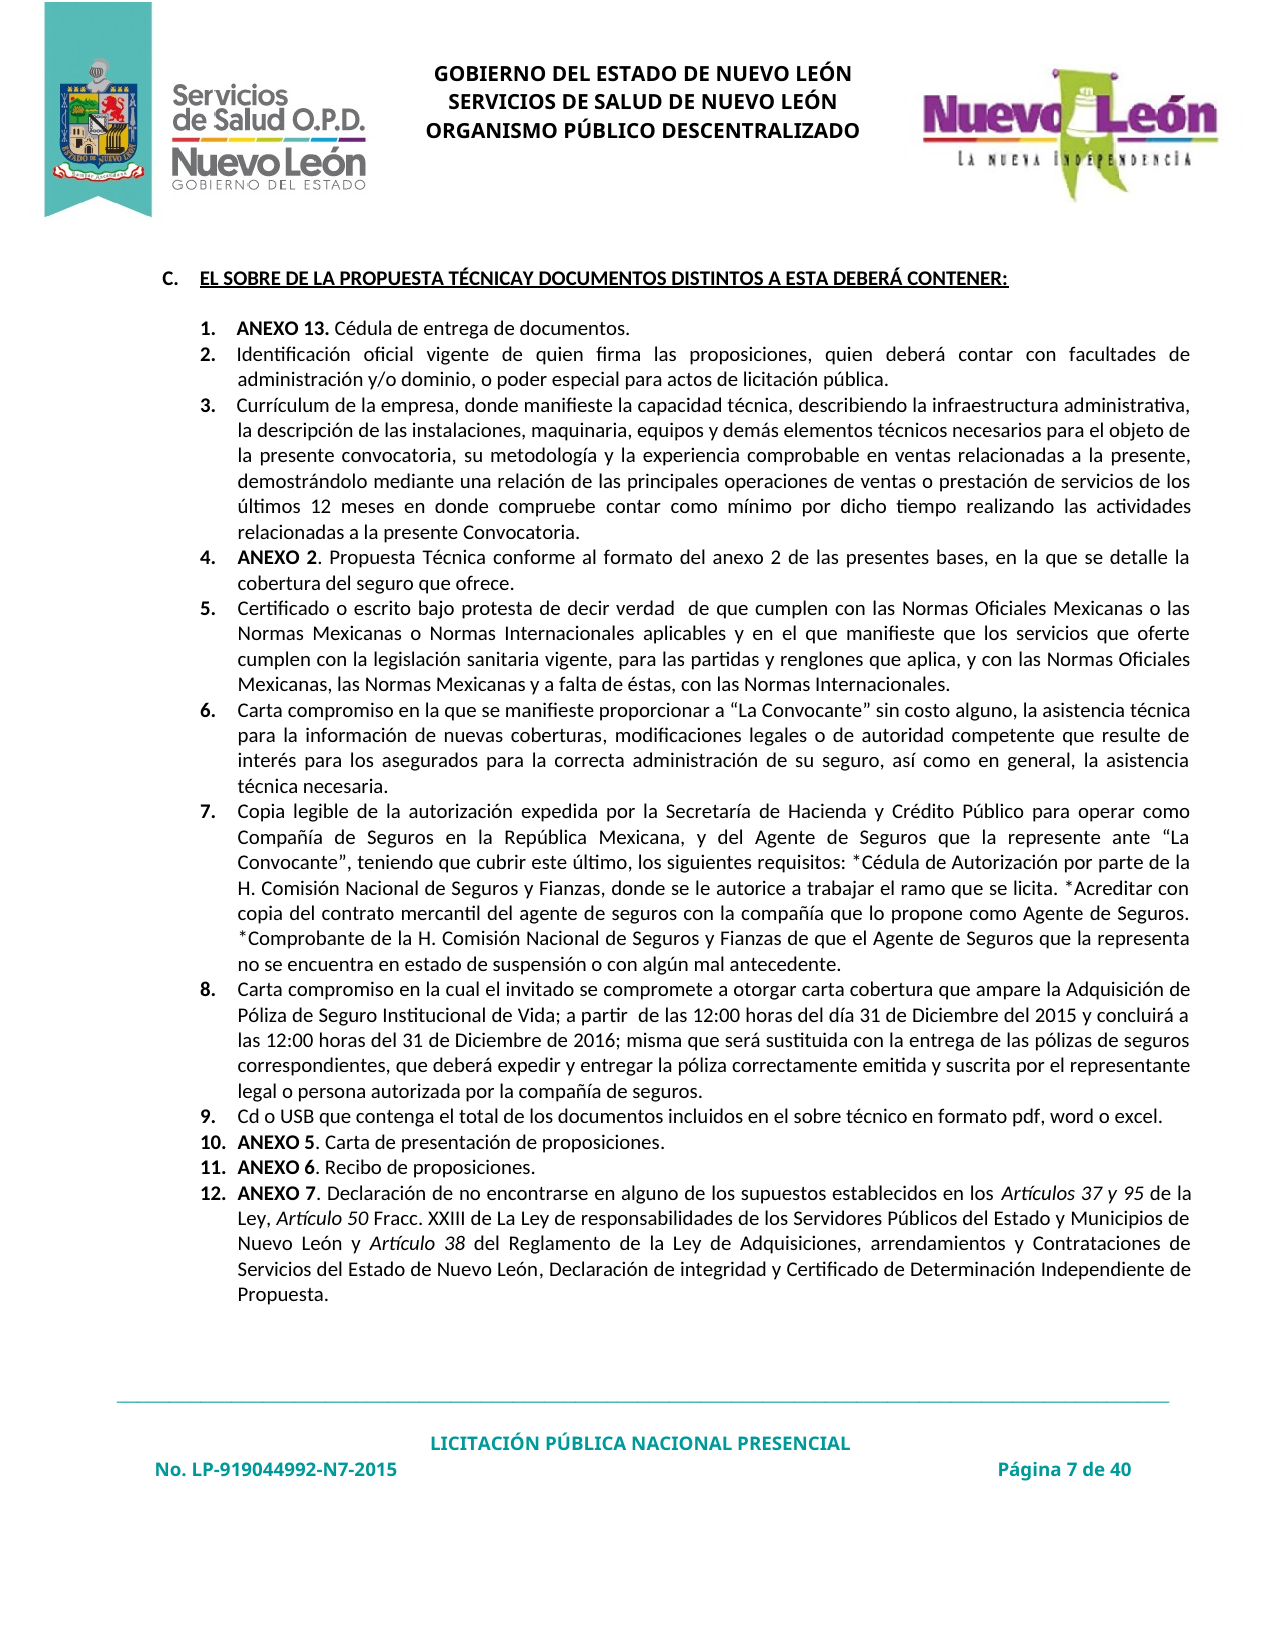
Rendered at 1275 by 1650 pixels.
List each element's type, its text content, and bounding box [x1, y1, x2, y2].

list ANEXO 6. Recibo de proposiciones. [200, 1154, 1192, 1180]
list Carta compromiso en la cual el invitado se compromete a otorgar carta cobertura que ampare de Póliza de Seguro Institucional de Vida; a partir de las 12:00 horas del día 31 de Diciembre del 2015 y concluirá a las 12:00 horas del 31 de Diciembre de 2016; misma que será sustituida con la entrega de las pólizas de seguros correspondientes, que deberá expedir y entregar la póliza correctamente emitida y suscrita por el representante legal o persona autorizada por la compañía de seguros. [200, 976, 1192, 1103]
list Currículum de la empresa, donde manifieste la capacidad técnica, describiendo la infraestructura administrativa, la descripción de las instalaciones, maquinaria, equipos y demás elementos técnicos necesarios para el objeto de la presente convocatoria, su metodología y la experiencia comprobable en ventas relacionadas a la presente, demostrándolo mediante una relación de las principales operaciones de ventas o prestación de servicios de los últimos 12 meses en donde compruebe contar como mínimo por dicho tiempo realizando las actividades relacionadas a la presente Convocatoria. [200, 392, 1192, 544]
list Cd o USB que contenga el total de los documentos incluidos en el sobre técnico en formato pdf, word o excel. [200, 1103, 1197, 1129]
list Certificado o escrito bajo protesta de decir verdad de que cumplen con las Normas Oficiales Mexicanas o las Normas Mexicanas o Normas Internacionales aplicables y en el que manifieste que los servicios que oferte cumplen con la legislación sanitaria vigente, para las partidas y renglones que aplica, y con las Normas Oficiales Mexicanas, las Normas Mexicanas y a falta de éstas, con las Normas Internacionales. [200, 595, 1192, 697]
list Copia legible de la autorización expedida por de Hacienda y Crédito Público para operar como Compañía de Seguros en , y del Agente de Seguros que la represente ante “”, teniendo que cubrir este último, los siguientes requisitos: *Cédula de Autorización por parte de Nacional de Seguros y Fianzas, donde se le autorice a trabajar el ramo que se licita. *Acreditar con copia del contrato mercantil del agente de seguros con la compañía que lo propone como Agente de Seguros. *Comprobante de Nacional de Seguros y Fianzas de que el Agente de Seguros que la representa no se encuentra en estado de suspensión o con algún mal antecedente. [200, 798, 1192, 976]
list EL SOBRE DE LA PROPUESTA TÉCNICAY DOCUMENTOS DISTINTOS A ESTA DEBERÁ CONTENER: [162, 265, 1192, 290]
list ANEXO 7. Declaración de no encontrarse en alguno de los supuestos establecidos en los Artículos 37 y 95 de la Ley, Artículo 50 Fracc. XXIII de La Ley de responsabilidades de los Servidores Públicos del Estado y Municipios de Nuevo León y Artículo 38 del Reglamento de la Ley de Adquisiciones, arrendamientos y Contrataciones de Servicios del Estado de Nuevo León, Declaración de integridad y Certificado de Determinación Independiente de Propuesta. [200, 1180, 1192, 1307]
list Carta compromiso en la que se manifieste proporcionar a “” sin costo alguno, la asistencia técnica para la información de nuevas coberturas, modificaciones legales o de autoridad competente que resulte de interés para los asegurados para la correcta administración de su seguro, así como en general, la asistencia técnica necesaria. [200, 697, 1192, 798]
list Identificación oficial vigente de quien firma las proposiciones, quien deberá contar con facultades de administración y/o dominio, o poder especial para actos de licitación pública. [200, 341, 1192, 392]
picture [15, 2, 1249, 229]
list ANEXO 13. Cédula de entrega de documentos. [200, 316, 1192, 341]
list ANEXO 5. Carta de presentación de proposiciones. [200, 1129, 1192, 1154]
list ANEXO 2. Propuesta Técnica conforme al formato del anexo 2 de las presentes bases, en la que se detalle la cobertura del seguro que ofrece. [200, 544, 1192, 595]
